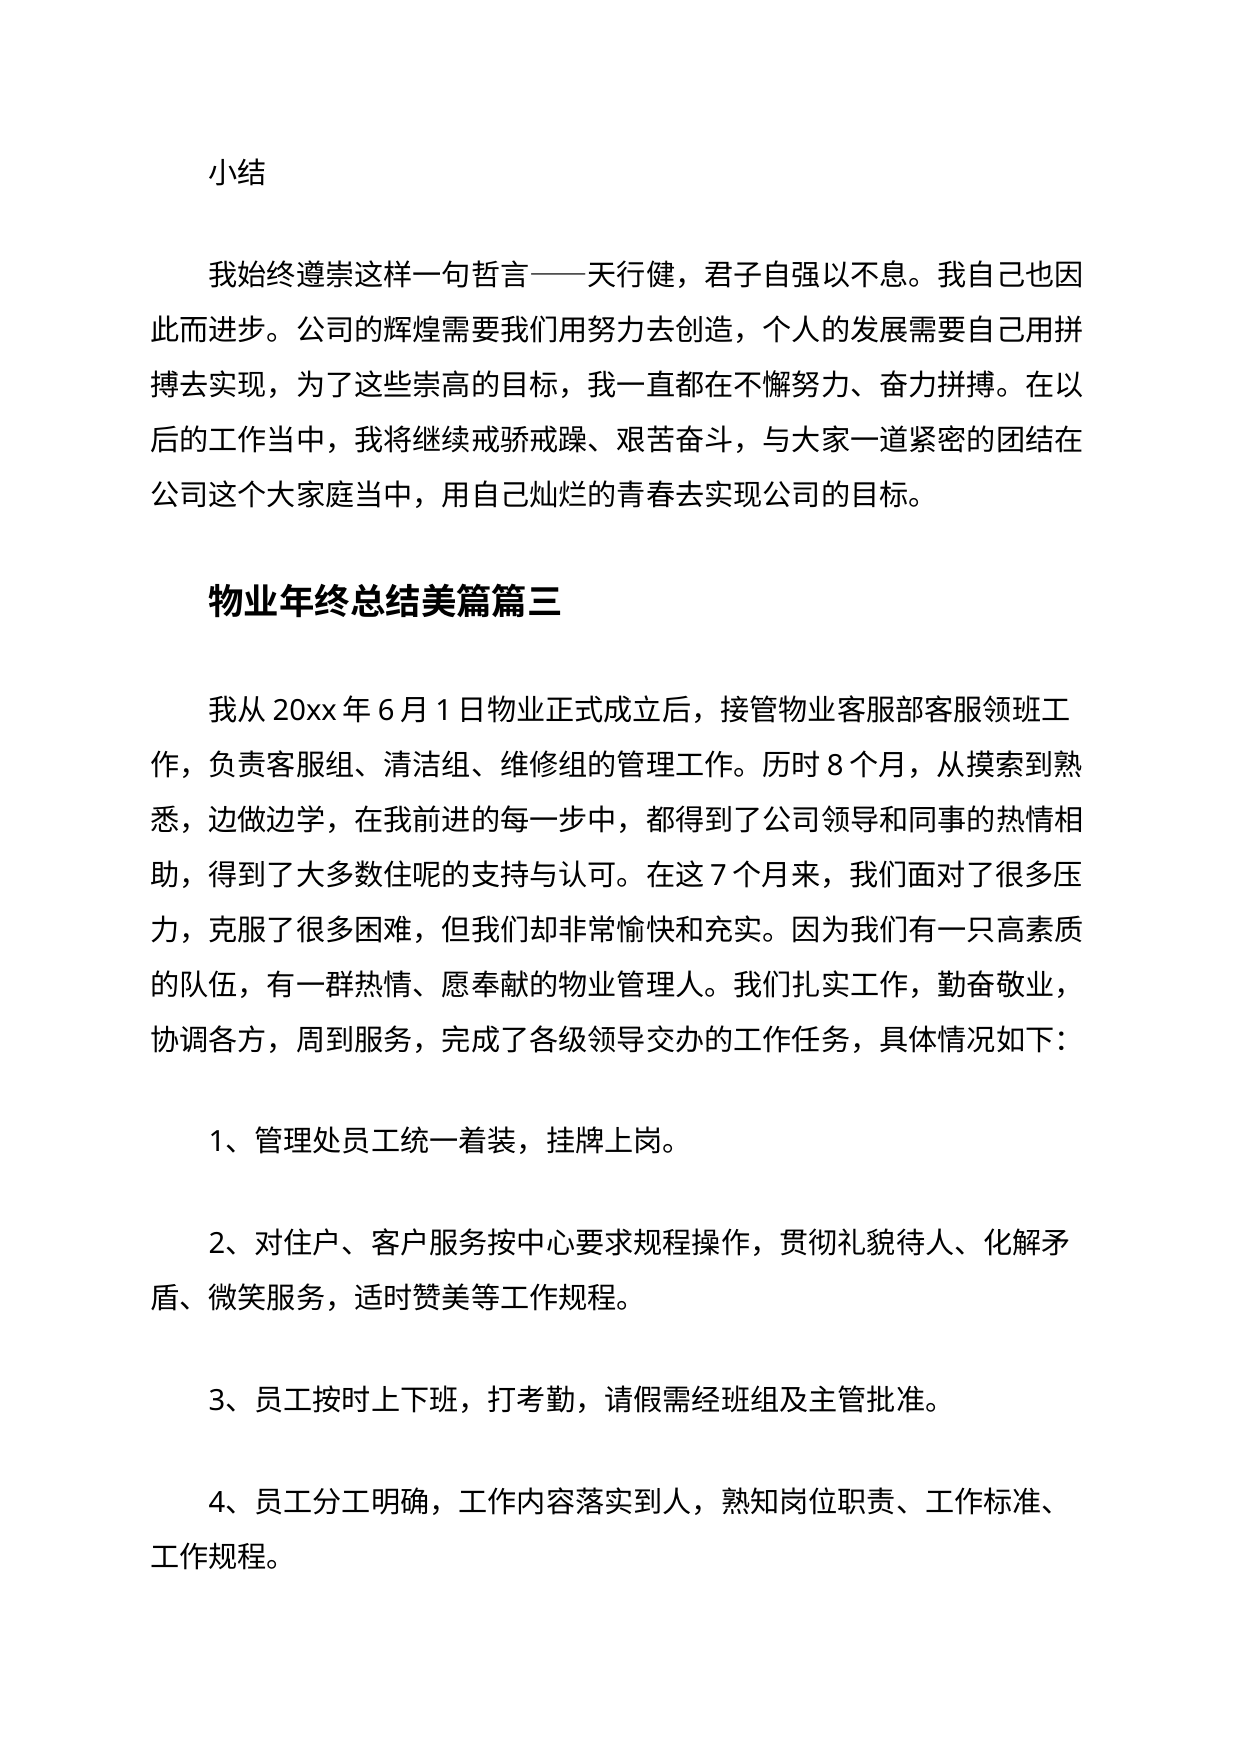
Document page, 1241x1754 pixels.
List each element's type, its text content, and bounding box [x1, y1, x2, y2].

text 我始终遵崇这样一句哲言——天行健，君子自强以不息。我自己也因此而进步。公司的辉煌需要我们用努力去创造，个人的发展需要自己用拼搏去实现，为了这些崇高的目标，我一直都在不懈努力、奋力拼搏。在以后的工作当中，我将继续戒骄戒躁、艰苦奋斗，与大家一道紧密的团结在公司这个大家庭当中，用自己灿烂的青春去实现公司的目标。 [150, 252, 1090, 514]
text 物业年终总结美篇篇三 [150, 573, 1090, 624]
text 4、员工分工明确，工作内容落实到人，熟知岗位职责、工作标准、工作规程。 [150, 1479, 1090, 1576]
text 1、管理处员工统一着装，挂牌上岗。 [150, 1118, 1090, 1160]
text 2、对住户、客户服务按中心要求规程操作，贯彻礼貌待人、化解矛盾、微笑服务，适时赞美等工作规程。 [150, 1220, 1090, 1317]
text 我从20xx年6月1日物业正式成立后，接管物业客服部客服领班工作，负责客服组、清洁组、维修组的管理工作。历时8个月，从摸索到熟悉，边做边学，在我前进的每一步中，都得到了公司领导和同事的热情相助，得到了大多数住呢的支持与认可。在这7个月来，我们面对了很多压力，克服了很多困难，但我们却非常愉快和充实。因为我们有一只高素质的队伍，有一群热情、愿奉献的物业管理人。我们扎实工作，勤奋敬业，协调各方，周到服务，完成了各级领导交办的工作任务，具体情况如下： [150, 687, 1090, 1058]
text 小结 [150, 150, 1090, 192]
text 3、员工按时上下班，打考勤，请假需经班组及主管批准。 [150, 1377, 1090, 1419]
